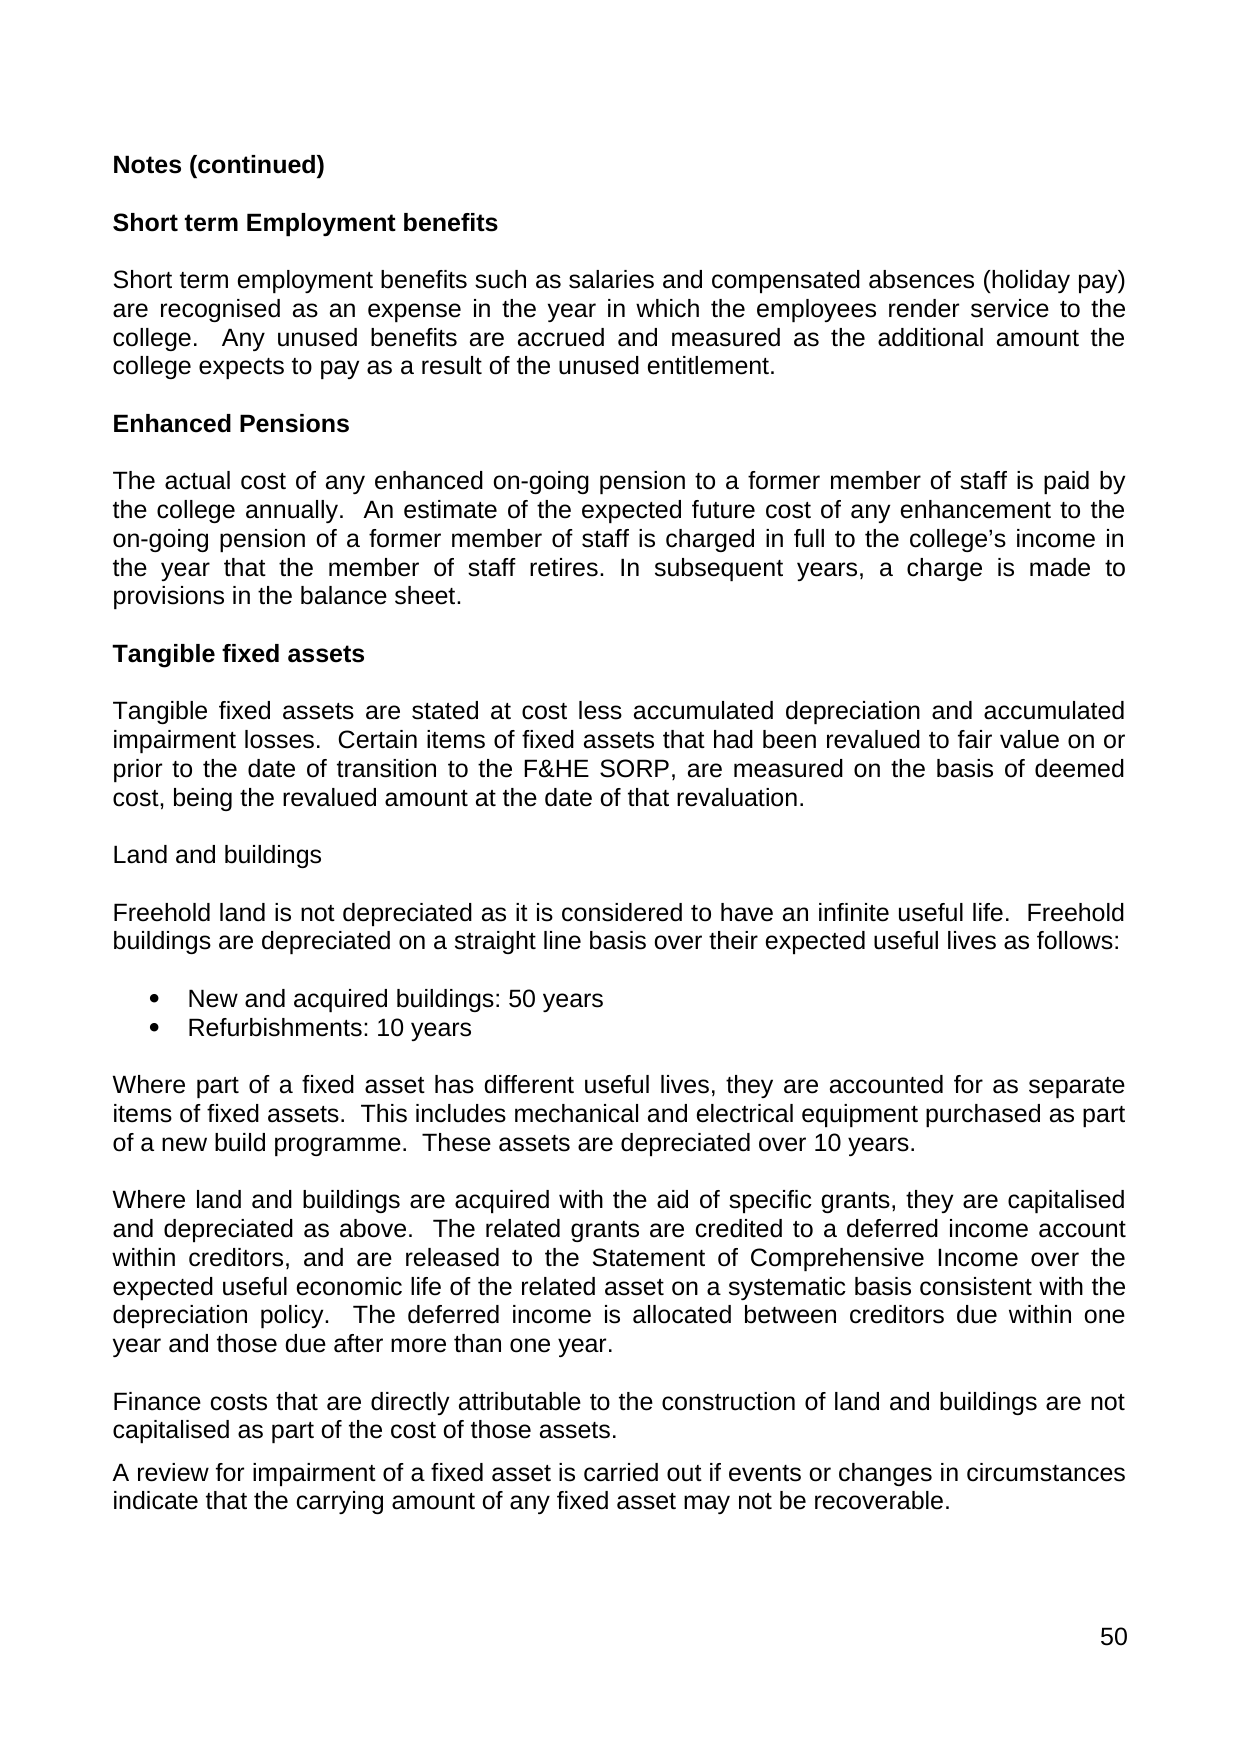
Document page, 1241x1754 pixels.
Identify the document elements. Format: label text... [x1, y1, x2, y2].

list Refurbishments: 10 years [150, 1013, 1128, 1041]
text Finance costs that are directly attributable to the construction of land and buildings are not capitalised as part of the cost of those assets. [112, 1386, 1128, 1444]
text A review for impairment of a fixed asset is carried out if events or changes in circumstances indicate that the carrying amount of any fixed asset may not be recoverable. [112, 1457, 1128, 1515]
text Freehold land is not depreciated as it is considered to have an infinite useful life. Freehold buildings are depreciated on a straight line basis over their expected useful lives as follows: [112, 897, 1128, 955]
text Land and buildings [112, 840, 1128, 869]
text Tangible fixed assets are stated at cost less accumulated depreciation and accumulated impairment losses. Certain items of fixed assets that had been revalued to fair value on or prior to the date of transition to the F&HE SORP, are measured on the basis of deemed cost, being the revalued amount at the date of that revaluation. [112, 696, 1128, 811]
text Enhanced Pensions [112, 409, 1128, 437]
list New and acquired buildings: 50 years [150, 984, 1128, 1013]
text Where land and buildings are acquired with the aid of specific grants, they are capitalised and depreciated as above. The related grants are credited to a deferred income account within creditors, and are released to the Statement of Comprehensive Income over the expected useful economic life of the related asset on a systematic basis consistent with the depreciation policy. The deferred income is allocated between creditors due within one year and those due after more than one year. [112, 1185, 1128, 1358]
text Short term Employment benefits [112, 207, 1128, 236]
text Where part of a fixed asset has different useful lives, they are accounted for as separate items of fixed assets. This includes mechanical and electrical equipment purchased as part of a new build programme. These assets are depreciated over 10 years. [112, 1070, 1128, 1156]
text Short term employment benefits such as salaries and compensated absences (holiday pay) are recognised as an expense in the year in which the employees render service to the college. Any unused benefits are accrued and measured as the additional amount the college expects to pay as a result of the unused entitlement. [112, 265, 1128, 380]
text The actual cost of any enhanced on-going pension to a former member of staff is paid by the college annually. An estimate of the expected future cost of any enhancement to the on-going pension of a former member of staff is charged in full to the college’s income in the year that the member of staff retires. In subsequent years, a charge is made to provisions in the balance sheet. [112, 466, 1128, 610]
text Tangible fixed assets [112, 639, 1128, 667]
subtitle Notes (continued) [112, 150, 1128, 179]
